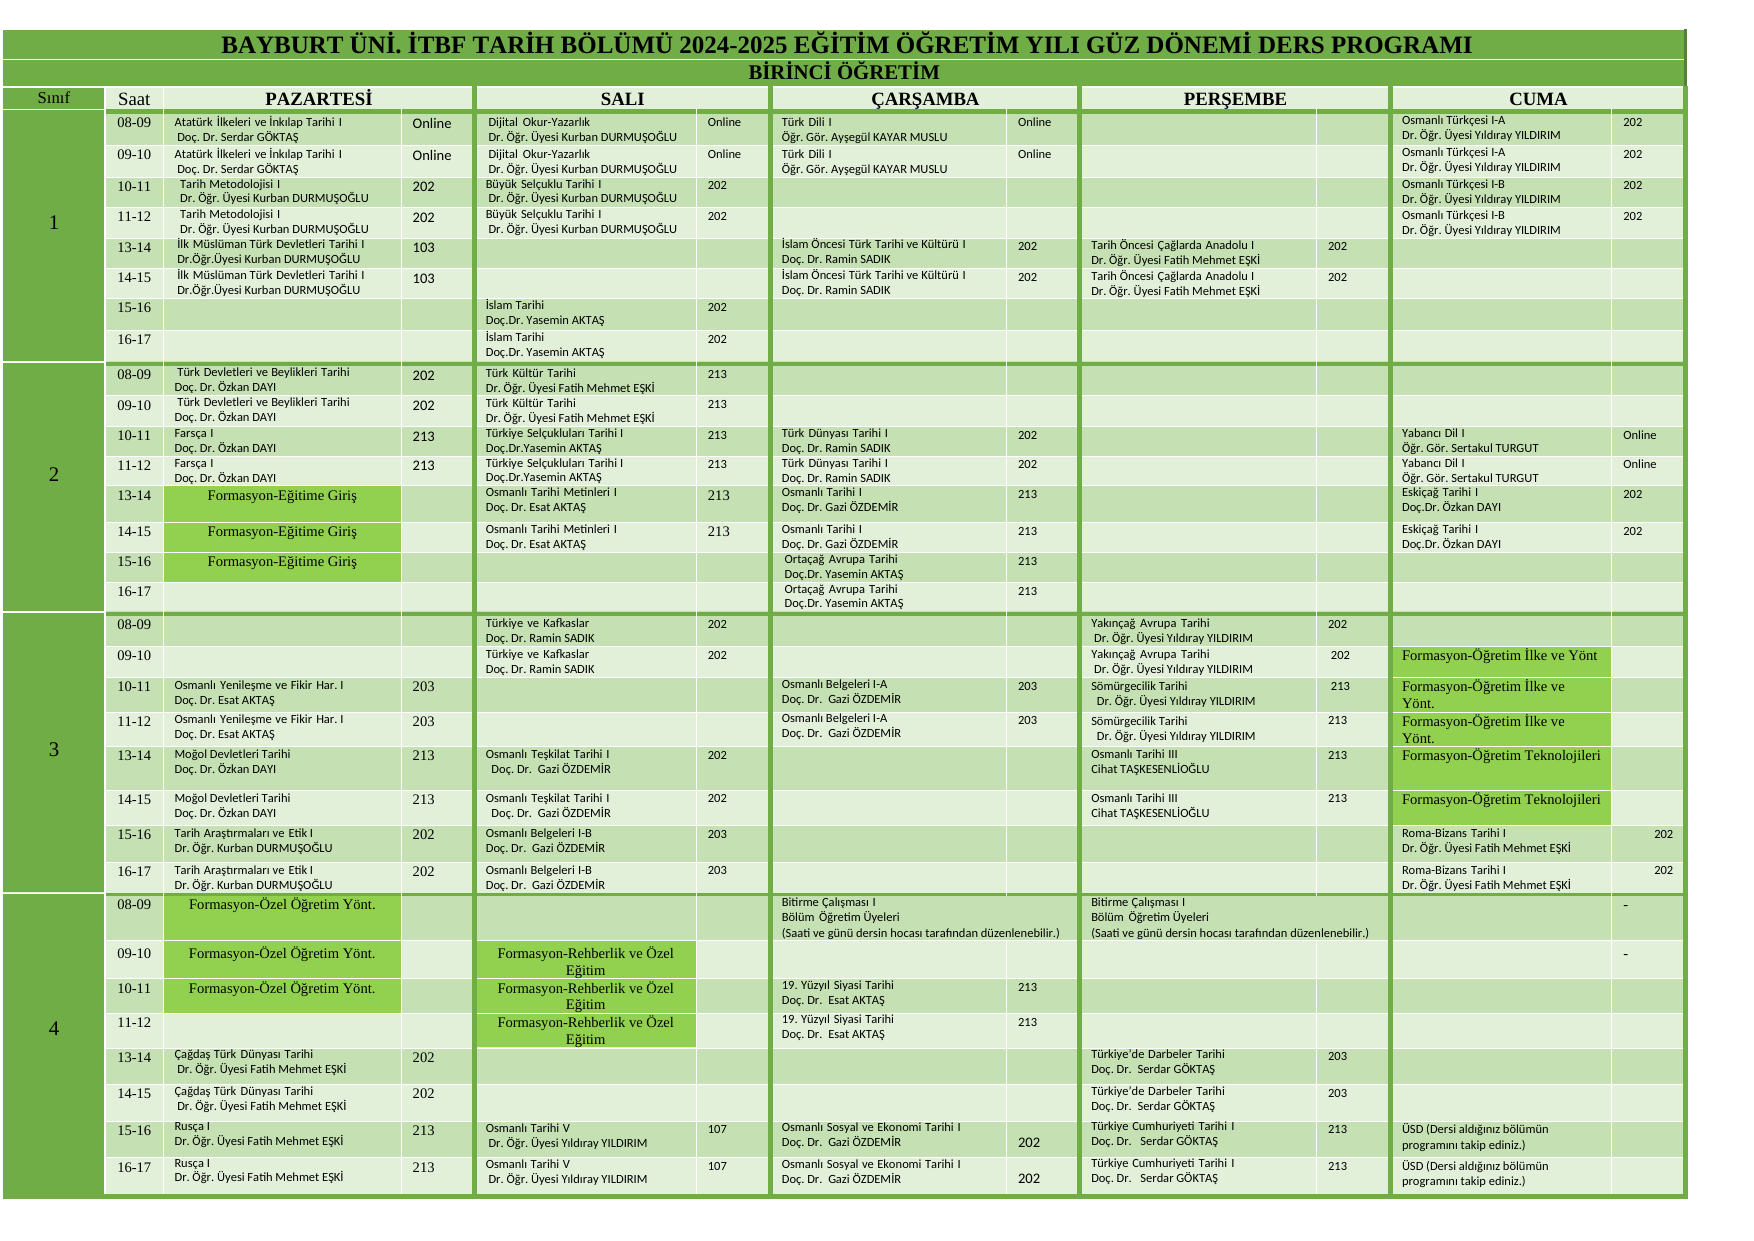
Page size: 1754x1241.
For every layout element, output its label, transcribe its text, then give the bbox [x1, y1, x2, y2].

table_cell Sömürgecilik Tarihi Dr. Öğr. Üyesi Yıldıray YILDIRIM [1082, 678, 1316, 712]
table_cell 203 [697, 826, 768, 862]
table_cell 09-10 [106, 396, 163, 426]
table_cell Formasyon-Rehberlik ve Özel Eğitim [477, 941, 696, 978]
table_cell [477, 678, 696, 712]
table_cell [773, 791, 1006, 825]
table_cell 213 [697, 523, 768, 552]
table_cell 213 [1317, 1122, 1388, 1157]
table_cell Osmanlı Türkçesi I-A Dr. Öğr. Üyesi Yıldıray YILDIRIM [1393, 146, 1611, 177]
table_cell [697, 678, 768, 712]
table_cell Bitirme Çalışması I Bölüm Öğretim Üyeleri (Saati ve günü dersin hocası tarafından düzenlenebilir.) [1082, 896, 1388, 940]
table_cell 202 [1007, 427, 1077, 456]
table_cell 09-10 [106, 941, 163, 978]
table_cell 202 [402, 366, 472, 395]
table_cell [402, 979, 472, 1013]
table_cell [402, 486, 472, 522]
table_cell [1007, 366, 1077, 395]
table_cell 202 [1612, 486, 1683, 522]
table_cell Türkiye Cumhuriyeti Tarihi I Doç. Dr. Serdar GÖKTAŞ [1082, 1158, 1316, 1194]
table_cell İslam Öncesi Türk Tarihi ve Kültürü I Doç. Dr. Ramin SADIK [773, 239, 1006, 268]
table_cell 213 [697, 396, 768, 426]
table_cell Türk Kültür Tarihi Dr. Öğr. Üyesi Fatih Mehmet EŞKİ [477, 396, 696, 426]
table_cell [1393, 979, 1611, 1013]
table_cell 10-11 [106, 178, 163, 207]
table_cell [1612, 396, 1683, 426]
table_cell 202 [1007, 269, 1077, 298]
table_cell Yabancı Dil I Öğr. Gör. Sertakul TURGUT [1393, 457, 1611, 485]
table_cell [697, 941, 768, 978]
table_cell [402, 616, 472, 646]
table_cell [1082, 583, 1316, 611]
table_cell Farsça I Doç. Dr. Özkan DAYI [164, 427, 401, 456]
table_cell [402, 583, 472, 611]
table_cell [402, 896, 472, 940]
table_cell Türkiye’de Darbeler Tarihi Doç. Dr. Serdar GÖKTAŞ [1082, 1085, 1316, 1121]
table_cell Türk Dili I Öğr. Gör. Ayşegül KAYAR MUSLU [773, 146, 1006, 177]
table_cell [1007, 747, 1077, 790]
table_cell [697, 239, 768, 268]
table_cell 202 [697, 331, 768, 361]
table_cell [1393, 299, 1611, 330]
table_cell 202 [402, 1085, 472, 1121]
table_cell [402, 1014, 472, 1047]
table_cell 1 [3, 110, 104, 361]
table_cell 203 [1007, 678, 1077, 712]
table_cell 213 [1317, 678, 1388, 712]
table_cell 202 [697, 647, 768, 677]
table_cell Atatürk İlkeleri ve İnkılap Tarihi I Doç. Dr. Serdar GÖKTAŞ [164, 146, 401, 177]
table_cell [773, 616, 1006, 646]
table_cell [1082, 114, 1316, 145]
table_cell [477, 1085, 696, 1121]
table_cell Formasyon-Eğitime Giriş [164, 523, 401, 552]
table_cell Tarih Öncesi Çağlarda Anadolu I Dr. Öğr. Üyesi Fatih Mehmet EŞKİ [1082, 239, 1316, 268]
table_cell Ortaçağ Avrupa Tarihi Doç.Dr. Yasemin AKTAŞ [773, 553, 1006, 582]
table_cell 103 [402, 269, 472, 298]
table_cell 213 [697, 427, 768, 456]
table_cell Online [1612, 457, 1683, 485]
table_cell [1082, 523, 1316, 552]
table_cell Saat [106, 88, 163, 109]
table_cell 4 [3, 894, 104, 1194]
table_cell [1393, 1085, 1611, 1121]
table_cell Online [1007, 146, 1077, 177]
table_cell [697, 1049, 768, 1084]
table_cell [697, 553, 768, 582]
table_cell 16-17 [106, 863, 163, 892]
table_cell [1393, 896, 1611, 940]
table_cell 202 [402, 208, 472, 237]
table_cell Osmanlı Teşkilat Tarihi I Doç. Dr. Gazi ÖZDEMİR [477, 791, 696, 825]
table_cell Formasyon-Öğretim İlke ve Yönt. [1393, 678, 1611, 712]
table_cell [1393, 239, 1611, 268]
table_cell 14-15 [106, 1085, 163, 1121]
table_cell [477, 239, 696, 268]
table_cell [773, 826, 1006, 862]
table_cell Türkiye ve Kafkaslar Doç. Dr. Ramin SADIK [477, 647, 696, 677]
table_cell [402, 553, 472, 582]
table_cell 203 [1007, 713, 1077, 746]
table_cell [477, 713, 696, 746]
table_cell Osmanlı Belgeleri I-A Doç. Dr. Gazi ÖZDEMİR [773, 678, 1006, 712]
table_cell [1317, 1014, 1388, 1047]
table_cell Osmanlı Türkçesi I-B Dr. Öğr. Üyesi Yıldıray YILDIRIM [1393, 178, 1611, 207]
table_cell Osmanlı Yenileşme ve Fikir Har. I Doç. Dr. Esat AKTAŞ [164, 678, 401, 712]
table_cell [773, 1049, 1006, 1084]
table_cell 203 [1317, 1085, 1388, 1121]
table_cell [697, 713, 768, 746]
table_cell Eskiçağ Tarihi I Doç.Dr. Özkan DAYI [1393, 486, 1611, 522]
table_cell Osmanlı Tarihi III Cihat TAŞKESENLİOĞLU [1082, 791, 1316, 825]
table_cell 213 [697, 457, 768, 485]
table_cell [1082, 146, 1316, 177]
table_cell [1612, 553, 1683, 582]
table_cell 15-16 [106, 299, 163, 330]
table_cell [1082, 826, 1316, 862]
table_cell 213 [697, 366, 768, 395]
table_cell [1317, 331, 1388, 361]
table_cell Türkiye Cumhuriyeti Tarihi I Doç. Dr. Serdar GÖKTAŞ [1082, 1122, 1316, 1157]
table_cell 203 [1317, 1049, 1388, 1084]
table_cell 202 [1007, 239, 1077, 268]
table_cell 202 [697, 616, 768, 646]
table_cell 202 [1612, 523, 1683, 552]
table_cell Yabancı Dil I Öğr. Gör. Sertakul TURGUT [1393, 427, 1611, 456]
table_cell [1082, 396, 1316, 426]
table_cell Osmanlı Tarihi III Cihat TAŞKESENLİOĞLU [1082, 747, 1316, 790]
table_cell Rusça I Dr. Öğr. Üyesi Fatih Mehmet EŞKİ [164, 1122, 401, 1157]
table_cell [1393, 366, 1611, 395]
table_cell Büyük Selçuklu Tarihi I Dr. Öğr. Üyesi Kurban DURMUŞOĞLU [477, 208, 696, 237]
table_cell 08-09 [106, 896, 163, 940]
table_cell SALI [477, 88, 768, 109]
table_cell [477, 269, 696, 298]
table_cell 202 [1317, 616, 1388, 646]
table_cell ÇARŞAMBA [773, 88, 1077, 109]
table_cell [773, 1085, 1006, 1121]
table_cell 202 [1612, 114, 1683, 145]
table_cell Büyük Selçuklu Tarihi I Dr. Öğr. Üyesi Kurban DURMUŞOĞLU [477, 178, 696, 207]
table_cell Türk Dünyası Tarihi I Doç. Dr. Ramin SADIK [773, 427, 1006, 456]
table_cell [773, 178, 1006, 207]
table_cell 107 [697, 1158, 768, 1194]
table_cell 202 [402, 1049, 472, 1084]
table_cell [1317, 146, 1388, 177]
table_cell 16-17 [106, 583, 163, 611]
table_cell [1082, 366, 1316, 395]
table_cell [1612, 239, 1683, 268]
table_cell 202 [1317, 239, 1388, 268]
table_cell [1612, 366, 1683, 395]
table_cell Online [1007, 114, 1077, 145]
table_cell Osmanlı Tarihi I Doç. Dr. Gazi ÖZDEMİR [773, 523, 1006, 552]
table_cell [697, 896, 768, 940]
table_cell [697, 583, 768, 611]
table_cell Çağdaş Türk Dünyası Tarihi Dr. Öğr. Üyesi Fatih Mehmet EŞKİ [164, 1085, 401, 1121]
table_cell Online [402, 114, 472, 145]
table_cell [164, 616, 401, 646]
table_cell 202 [697, 791, 768, 825]
table_cell [1612, 269, 1683, 298]
table_cell [697, 1014, 768, 1047]
table_cell 13-14 [106, 1049, 163, 1084]
table_cell Osmanlı Tarihi Metinleri I Doç. Dr. Esat AKTAŞ [477, 486, 696, 522]
table_cell [697, 979, 768, 1013]
table_cell Yakınçağ Avrupa Tarihi Dr. Öğr. Üyesi Yıldıray YILDIRIM [1082, 616, 1316, 646]
table_cell Osmanlı Türkçesi I-B Dr. Öğr. Üyesi Yıldıray YILDIRIM [1393, 208, 1611, 237]
table_cell [1612, 1014, 1683, 1047]
table_cell 3 [3, 613, 104, 892]
table_cell Osmanlı Tarihi V Dr. Öğr. Üyesi Yıldıray YILDIRIM [477, 1158, 696, 1194]
table_cell Formasyon-Öğretim İlke ve Yönt. [1393, 713, 1611, 746]
table_cell Türk Devletleri ve Beylikleri Tarihi Doç. Dr. Özkan DAYI [164, 366, 401, 395]
table_cell [1007, 616, 1077, 646]
table_cell İlk Müslüman Türk Devletleri Tarihi I Dr.Öğr.Üyesi Kurban DURMUŞOĞLU [164, 269, 401, 298]
table_cell Moğol Devletleri Tarihi Doç. Dr. Özkan DAYI [164, 747, 401, 790]
table_cell 14-15 [106, 269, 163, 298]
table_cell [402, 299, 472, 330]
table_cell [1317, 208, 1388, 237]
table_header BAYBURT ÜNİ. İTBF TARİH BÖLÜMÜ 2024-2025 EĞİTİM ÖĞRETİM YILI GÜZ DÖNEMİ DERS PROGRAMI [3, 30, 1684, 59]
table_cell 213 [402, 791, 472, 825]
table_cell Osmanlı Sosyal ve Ekonomi Tarihi I Doç. Dr. Gazi ÖZDEMİR [773, 1122, 1006, 1157]
table_cell 202 [697, 299, 768, 330]
table_cell [1317, 427, 1388, 456]
table_cell [1082, 299, 1316, 330]
table_cell 202 [697, 178, 768, 207]
table_cell [477, 583, 696, 611]
table_cell 11-12 [106, 1014, 163, 1047]
table_cell [773, 396, 1006, 426]
table_cell 213 [402, 1122, 472, 1157]
table_cell Osmanlı Yenileşme ve Fikir Har. I Doç. Dr. Esat AKTAŞ [164, 713, 401, 746]
table_cell [1612, 331, 1683, 361]
table_cell [1082, 208, 1316, 237]
table_cell 202 [697, 747, 768, 790]
table_cell Formasyon-Öğretim Teknolojileri [1393, 747, 1611, 790]
table_cell [1082, 863, 1316, 892]
table_cell [1393, 269, 1611, 298]
table_cell 213 [1007, 583, 1077, 611]
table_cell Formasyon-Eğitime Giriş [164, 486, 401, 522]
table_cell [1393, 583, 1611, 611]
table_cell [1393, 941, 1611, 978]
table_cell [1612, 1085, 1683, 1121]
table_cell Eskiçağ Tarihi I Doç.Dr. Özkan DAYI [1393, 523, 1611, 552]
table_cell [1082, 486, 1316, 522]
table_cell [1317, 826, 1388, 862]
table_cell İslam Tarihi Doç.Dr. Yasemin AKTAŞ [477, 299, 696, 330]
table_cell [1007, 208, 1077, 237]
table_cell Online [1612, 427, 1683, 456]
table_cell [1317, 941, 1388, 978]
table_cell 09-10 [106, 647, 163, 677]
table_cell [1317, 863, 1388, 892]
table_cell 202 [402, 863, 472, 892]
table_cell [1007, 647, 1077, 677]
table_cell [477, 896, 696, 940]
table_cell Osmanlı Sosyal ve Ekonomi Tarihi I Doç. Dr. Gazi ÖZDEMİR [773, 1158, 1006, 1194]
table_cell [697, 269, 768, 298]
table_cell 13-14 [106, 747, 163, 790]
table_cell 213 [402, 1158, 472, 1194]
table_cell [1393, 1014, 1611, 1047]
table_cell Sınıf [3, 88, 104, 109]
table_cell [1007, 863, 1077, 892]
table_cell [1007, 396, 1077, 426]
table_cell [164, 331, 401, 361]
table_cell 08-09 [106, 616, 163, 646]
table_cell Formasyon-Öğretim Teknolojileri [1393, 791, 1611, 825]
table_cell 13-14 [106, 486, 163, 522]
table_cell 08-09 [106, 366, 163, 395]
table_cell 213 [697, 486, 768, 522]
table_cell 203 [697, 863, 768, 892]
table_cell Osmanlı Belgeleri I-A Doç. Dr. Gazi ÖZDEMİR [773, 713, 1006, 746]
table_cell 15-16 [106, 1122, 163, 1157]
table_cell [1082, 979, 1316, 1013]
table_cell Online [697, 114, 768, 145]
table_cell 08-09 [106, 114, 163, 145]
table_cell [1612, 1049, 1683, 1084]
table_cell 2 [3, 363, 104, 611]
table_cell Sömürgecilik Tarihi Dr. Öğr. Üyesi Yıldıray YILDIRIM [1082, 713, 1316, 746]
table_cell 10-11 [106, 979, 163, 1013]
table_cell 11-12 [106, 208, 163, 237]
table_cell Roma-Bizans Tarihi I Dr. Öğr. Üyesi Fatih Mehmet EŞKİ [1393, 863, 1611, 892]
table_cell Osmanlı Belgeleri I-B Doç. Dr. Gazi ÖZDEMİR [477, 863, 696, 892]
table_cell Osmanlı Tarihi Metinleri I Doç. Dr. Esat AKTAŞ [477, 523, 696, 552]
table_cell İslam Tarihi Doç.Dr. Yasemin AKTAŞ [477, 331, 696, 361]
table_cell 14-15 [106, 523, 163, 552]
table_cell [1317, 396, 1388, 426]
table_cell Farsça I Doç. Dr. Özkan DAYI [164, 457, 401, 485]
table_cell Formasyon-Eğitime Giriş [164, 553, 401, 582]
table_cell 202 [1612, 178, 1683, 207]
table_cell Formasyon-Özel Öğretim Yönt. [164, 896, 401, 940]
table_cell [1393, 1049, 1611, 1084]
table_cell Dijital Okur-Yazarlık Dr. Öğr. Üyesi Kurban DURMUŞOĞLU [477, 114, 696, 145]
table_cell PERŞEMBE [1082, 88, 1388, 109]
table_cell Formasyon-Özel Öğretim Yönt. [164, 979, 401, 1013]
table_cell Çağdaş Türk Dünyası Tarihi Dr. Öğr. Üyesi Fatih Mehmet EŞKİ [164, 1049, 401, 1084]
table_cell Yakınçağ Avrupa Tarihi Dr. Öğr. Üyesi Yıldıray YILDIRIM [1082, 647, 1316, 677]
table_cell Türkiye’de Darbeler Tarihi Doç. Dr. Serdar GÖKTAŞ [1082, 1049, 1316, 1084]
table_cell 213 [402, 427, 472, 456]
table_cell [1612, 678, 1683, 712]
table_cell - [1612, 896, 1683, 940]
table_cell [773, 331, 1006, 361]
table_cell 202 [1007, 1122, 1077, 1157]
table_cell Formasyon-Rehberlik ve Özel Eğitim [477, 1014, 696, 1047]
table_cell 213 [1007, 523, 1077, 552]
table_cell Tarih Metodolojisi I Dr. Öğr. Üyesi Kurban DURMUŞOĞLU [164, 178, 401, 207]
table_cell 19. Yüzyıl Siyasi Tarihi Doç. Dr. Esat AKTAŞ [773, 1014, 1006, 1047]
table_cell 202 [402, 826, 472, 862]
table_cell 203 [402, 678, 472, 712]
table_cell Bitirme Çalışması I Bölüm Öğretim Üyeleri (Saati ve günü dersin hocası tarafından düzenlenebilir.) [773, 896, 1077, 940]
table_cell Türk Kültür Tarihi Dr. Öğr. Üyesi Fatih Mehmet EŞKİ [477, 366, 696, 395]
table_cell 202 [1612, 863, 1683, 892]
table_cell [164, 647, 401, 677]
table_cell [1612, 791, 1683, 825]
table_cell [1393, 553, 1611, 582]
table_cell [773, 941, 1006, 978]
table_cell 213 [1007, 979, 1077, 1013]
table_cell [1317, 299, 1388, 330]
table_cell 202 [1317, 269, 1388, 298]
table_cell Türkiye ve Kafkaslar Doç. Dr. Ramin SADIK [477, 616, 696, 646]
table_cell [164, 583, 401, 611]
table_cell [1317, 553, 1388, 582]
table_cell [477, 553, 696, 582]
table_cell [1317, 178, 1388, 207]
table_cell [1612, 713, 1683, 746]
table_cell - [1612, 941, 1683, 978]
table_cell Tarih Araştırmaları ve Etik I Dr. Öğr. Kurban DURMUŞOĞLU [164, 863, 401, 892]
table_cell Ortaçağ Avrupa Tarihi Doç.Dr. Yasemin AKTAŞ [773, 583, 1006, 611]
table_cell [477, 1049, 696, 1084]
table_cell [773, 208, 1006, 237]
table_cell [1007, 941, 1077, 978]
table_cell Tarih Metodolojisi I Dr. Öğr. Üyesi Kurban DURMUŞOĞLU [164, 208, 401, 237]
table_cell 16-17 [106, 331, 163, 361]
table_cell Tarih Öncesi Çağlarda Anadolu I Dr. Öğr. Üyesi Fatih Mehmet EŞKİ [1082, 269, 1316, 298]
table_cell 213 [402, 747, 472, 790]
table_cell [1007, 826, 1077, 862]
table_cell [402, 941, 472, 978]
table_cell [402, 331, 472, 361]
table_cell [1317, 979, 1388, 1013]
table_cell ÜSD (Dersi aldığınız bölümün programını takip ediniz.) [1393, 1158, 1611, 1194]
table_cell [1007, 1085, 1077, 1121]
table_cell 14-15 [106, 791, 163, 825]
table_cell Dijital Okur-Yazarlık Dr. Öğr. Üyesi Kurban DURMUŞOĞLU [477, 146, 696, 177]
table_cell 103 [402, 239, 472, 268]
table_cell [1082, 427, 1316, 456]
table_cell [1612, 583, 1683, 611]
table_cell [1317, 114, 1388, 145]
table_cell [1007, 178, 1077, 207]
table_cell 213 [1317, 747, 1388, 790]
table_cell 09-10 [106, 146, 163, 177]
table_cell İlk Müslüman Türk Devletleri Tarihi I Dr.Öğr.Üyesi Kurban DURMUŞOĞLU [164, 239, 401, 268]
table_cell [1082, 941, 1316, 978]
table_cell [1393, 331, 1611, 361]
table_cell 202 [1612, 146, 1683, 177]
table_cell Türk Dünyası Tarihi I Doç. Dr. Ramin SADIK [773, 457, 1006, 485]
table_cell Osmanlı Tarihi I Doç. Dr. Gazi ÖZDEMİR [773, 486, 1006, 522]
table_cell [1317, 486, 1388, 522]
table_cell [1317, 583, 1388, 611]
table_cell 203 [402, 713, 472, 746]
table_cell Osmanlı Belgeleri I-B Doç. Dr. Gazi ÖZDEMİR [477, 826, 696, 862]
table_cell 10-11 [106, 427, 163, 456]
table_cell [1082, 178, 1316, 207]
table_cell Online [697, 146, 768, 177]
table_cell Formasyon-Rehberlik ve Özel Eğitim [477, 979, 696, 1013]
table_cell 202 [402, 178, 472, 207]
table_cell 11-12 [106, 713, 163, 746]
table_cell 11-12 [106, 457, 163, 485]
table_cell 107 [697, 1122, 768, 1157]
table_cell [1007, 331, 1077, 361]
table_cell [164, 1014, 401, 1047]
table_cell [697, 1085, 768, 1121]
table_cell 202 [402, 396, 472, 426]
table_cell [1317, 366, 1388, 395]
table_cell 213 [1317, 713, 1388, 746]
table_cell [1612, 979, 1683, 1013]
table_cell Atatürk İlkeleri ve İnkılap Tarihi I Doç. Dr. Serdar GÖKTAŞ [164, 114, 401, 145]
table_cell Türk Dili I Öğr. Gör. Ayşegül KAYAR MUSLU [773, 114, 1006, 145]
table_cell BİRİNCİ ÖĞRETİM [3, 60, 1684, 86]
table_cell [1007, 791, 1077, 825]
table_cell [1612, 747, 1683, 790]
table_cell 10-11 [106, 678, 163, 712]
table_cell 202 [1317, 647, 1388, 677]
table_cell İslam Öncesi Türk Tarihi ve Kültürü I Doç. Dr. Ramin SADIK [773, 269, 1006, 298]
table_cell [1393, 616, 1611, 646]
table_cell [1317, 457, 1388, 485]
table_cell Türkiye Selçukluları Tarihi I Doç.Dr.Yasemin AKTAŞ [477, 427, 696, 456]
table_cell [1007, 299, 1077, 330]
table_cell [1612, 647, 1683, 677]
table_cell ÜSD (Dersi aldığınız bölümün programını takip ediniz.) [1393, 1122, 1611, 1157]
table_cell 213 [402, 457, 472, 485]
table_cell [1007, 1049, 1077, 1084]
table_cell 16-17 [106, 1158, 163, 1194]
table_cell 19. Yüzyıl Siyasi Tarihi Doç. Dr. Esat AKTAŞ [773, 979, 1006, 1013]
table_cell [1393, 396, 1611, 426]
table_cell [402, 647, 472, 677]
table_cell 15-16 [106, 553, 163, 582]
table_cell 213 [1007, 1014, 1077, 1047]
table_cell [773, 647, 1006, 677]
table_cell 213 [1007, 553, 1077, 582]
table_cell Online [402, 146, 472, 177]
table_cell [1612, 616, 1683, 646]
table_cell Rusça I Dr. Öğr. Üyesi Fatih Mehmet EŞKİ [164, 1158, 401, 1194]
table_cell 202 [1007, 457, 1077, 485]
table_cell [1612, 1158, 1683, 1194]
table_cell Türk Devletleri ve Beylikleri Tarihi Doç. Dr. Özkan DAYI [164, 396, 401, 426]
table_cell 213 [1317, 791, 1388, 825]
table_cell Tarih Araştırmaları ve Etik I Dr. Öğr. Kurban DURMUŞOĞLU [164, 826, 401, 862]
table_cell [1082, 457, 1316, 485]
table_cell [1082, 553, 1316, 582]
table_cell [773, 366, 1006, 395]
table_cell 202 [1007, 1158, 1077, 1194]
table_cell Osmanlı Türkçesi I-A Dr. Öğr. Üyesi Yıldıray YILDIRIM [1393, 114, 1611, 145]
table_cell Formasyon-Özel Öğretim Yönt. [164, 941, 401, 978]
table_cell [773, 747, 1006, 790]
table_cell 202 [697, 208, 768, 237]
table_cell [1612, 299, 1683, 330]
table_cell [1082, 331, 1316, 361]
table_cell Türkiye Selçukluları Tarihi I Doç.Dr.Yasemin AKTAŞ [477, 457, 696, 485]
table_cell [402, 523, 472, 552]
table_cell Osmanlı Tarihi V Dr. Öğr. Üyesi Yıldıray YILDIRIM [477, 1122, 696, 1157]
table_cell [773, 863, 1006, 892]
table_cell 15-16 [106, 826, 163, 862]
table_cell [1612, 1122, 1683, 1157]
table_cell 202 [1612, 208, 1683, 237]
table_cell Moğol Devletleri Tarihi Doç. Dr. Özkan DAYI [164, 791, 401, 825]
table_cell [164, 299, 401, 330]
table_cell 213 [1317, 1158, 1388, 1194]
table_cell Formasyon-Öğretim İlke ve Yönt [1393, 647, 1611, 677]
table_cell 202 [1612, 826, 1683, 862]
table_cell PAZARTESİ [164, 88, 472, 109]
table_cell Roma-Bizans Tarihi I Dr. Öğr. Üyesi Fatih Mehmet EŞKİ [1393, 826, 1611, 862]
table_cell 13-14 [106, 239, 163, 268]
table_cell Osmanlı Teşkilat Tarihi I Doç. Dr. Gazi ÖZDEMİR [477, 747, 696, 790]
table_cell CUMA [1393, 88, 1683, 109]
table_cell [1317, 523, 1388, 552]
table_cell [773, 299, 1006, 330]
table_cell 213 [1007, 486, 1077, 522]
table_cell [1082, 1014, 1316, 1047]
